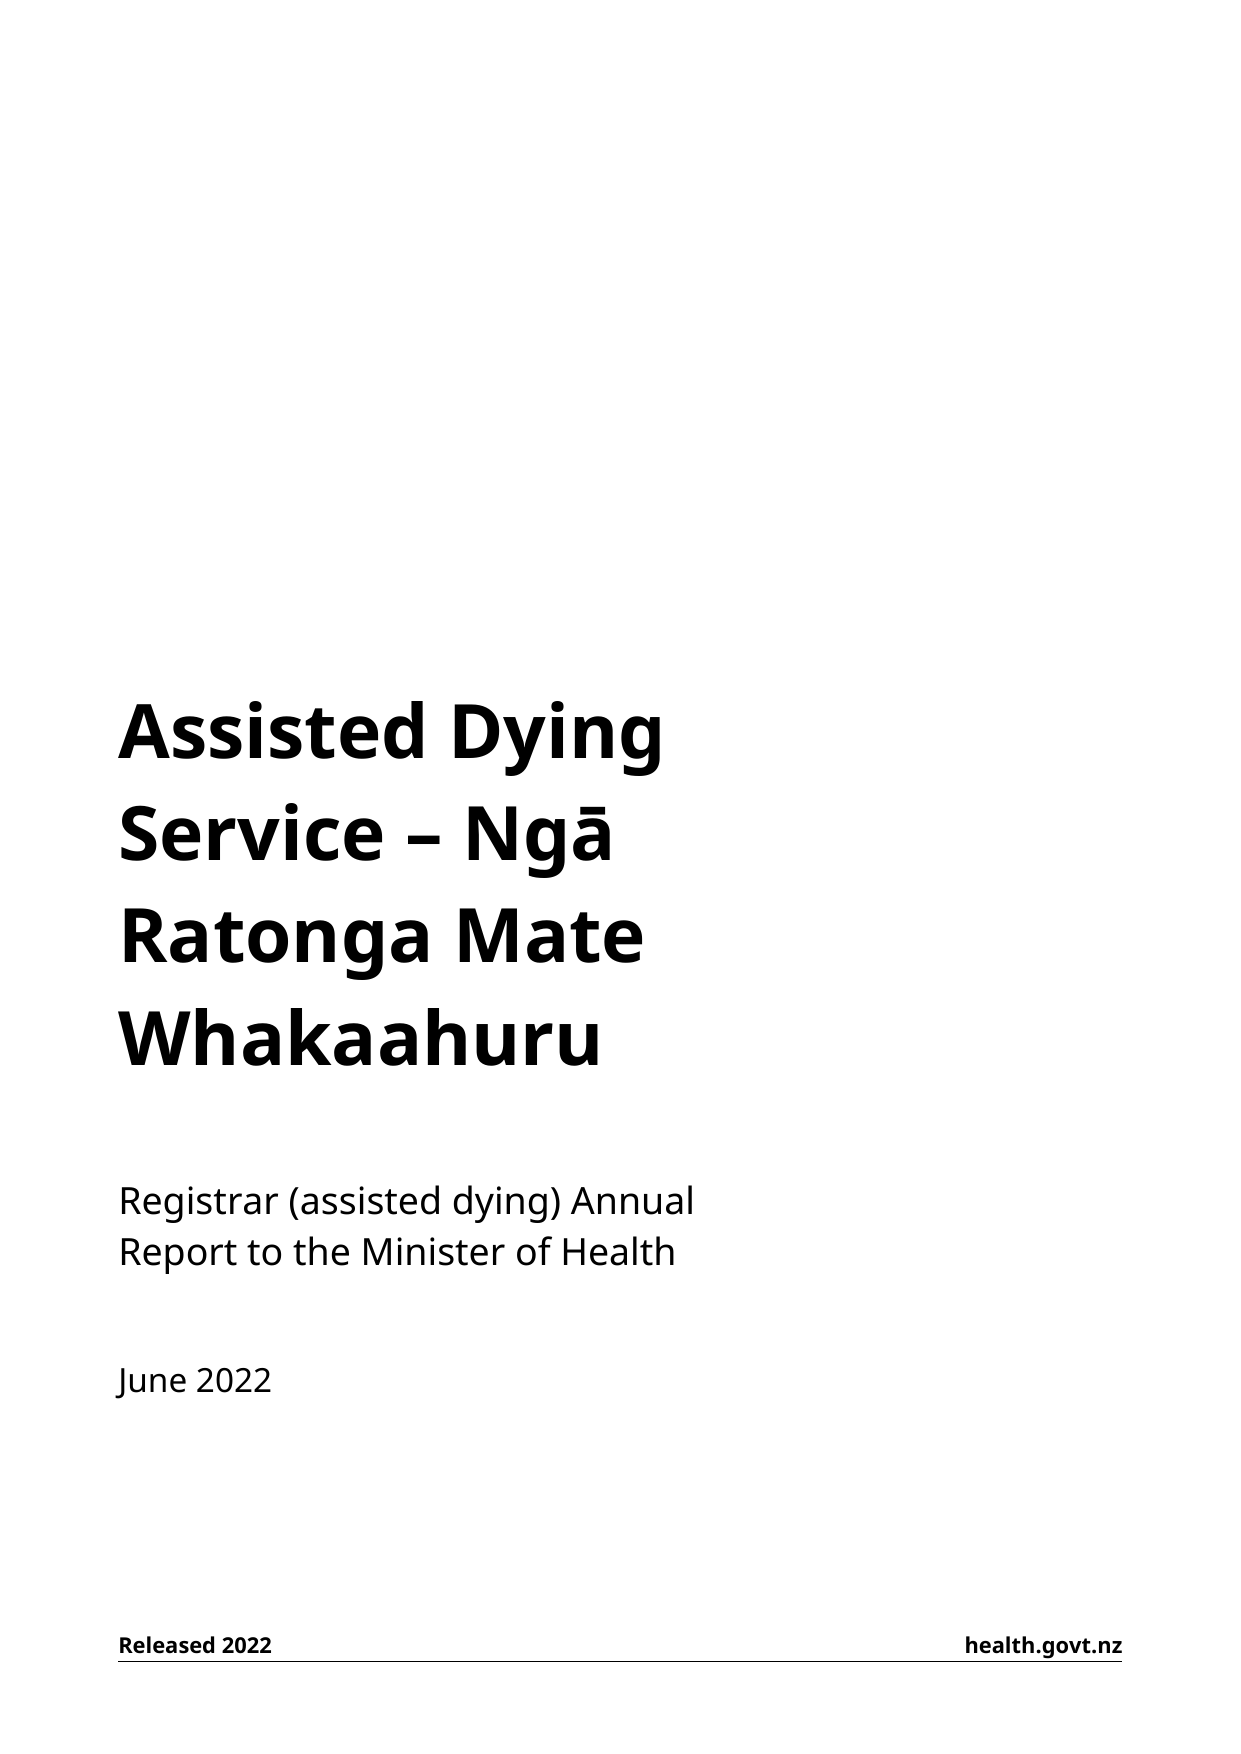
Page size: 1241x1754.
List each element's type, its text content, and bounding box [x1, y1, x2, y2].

text Registrar (assisted dying) Annual Report to the Minister of Health [118, 1174, 768, 1327]
text Assisted Dying Service – Ngā Ratonga Mate Whakaahuru [118, 678, 768, 1087]
text June 2022 [118, 1357, 1122, 1403]
